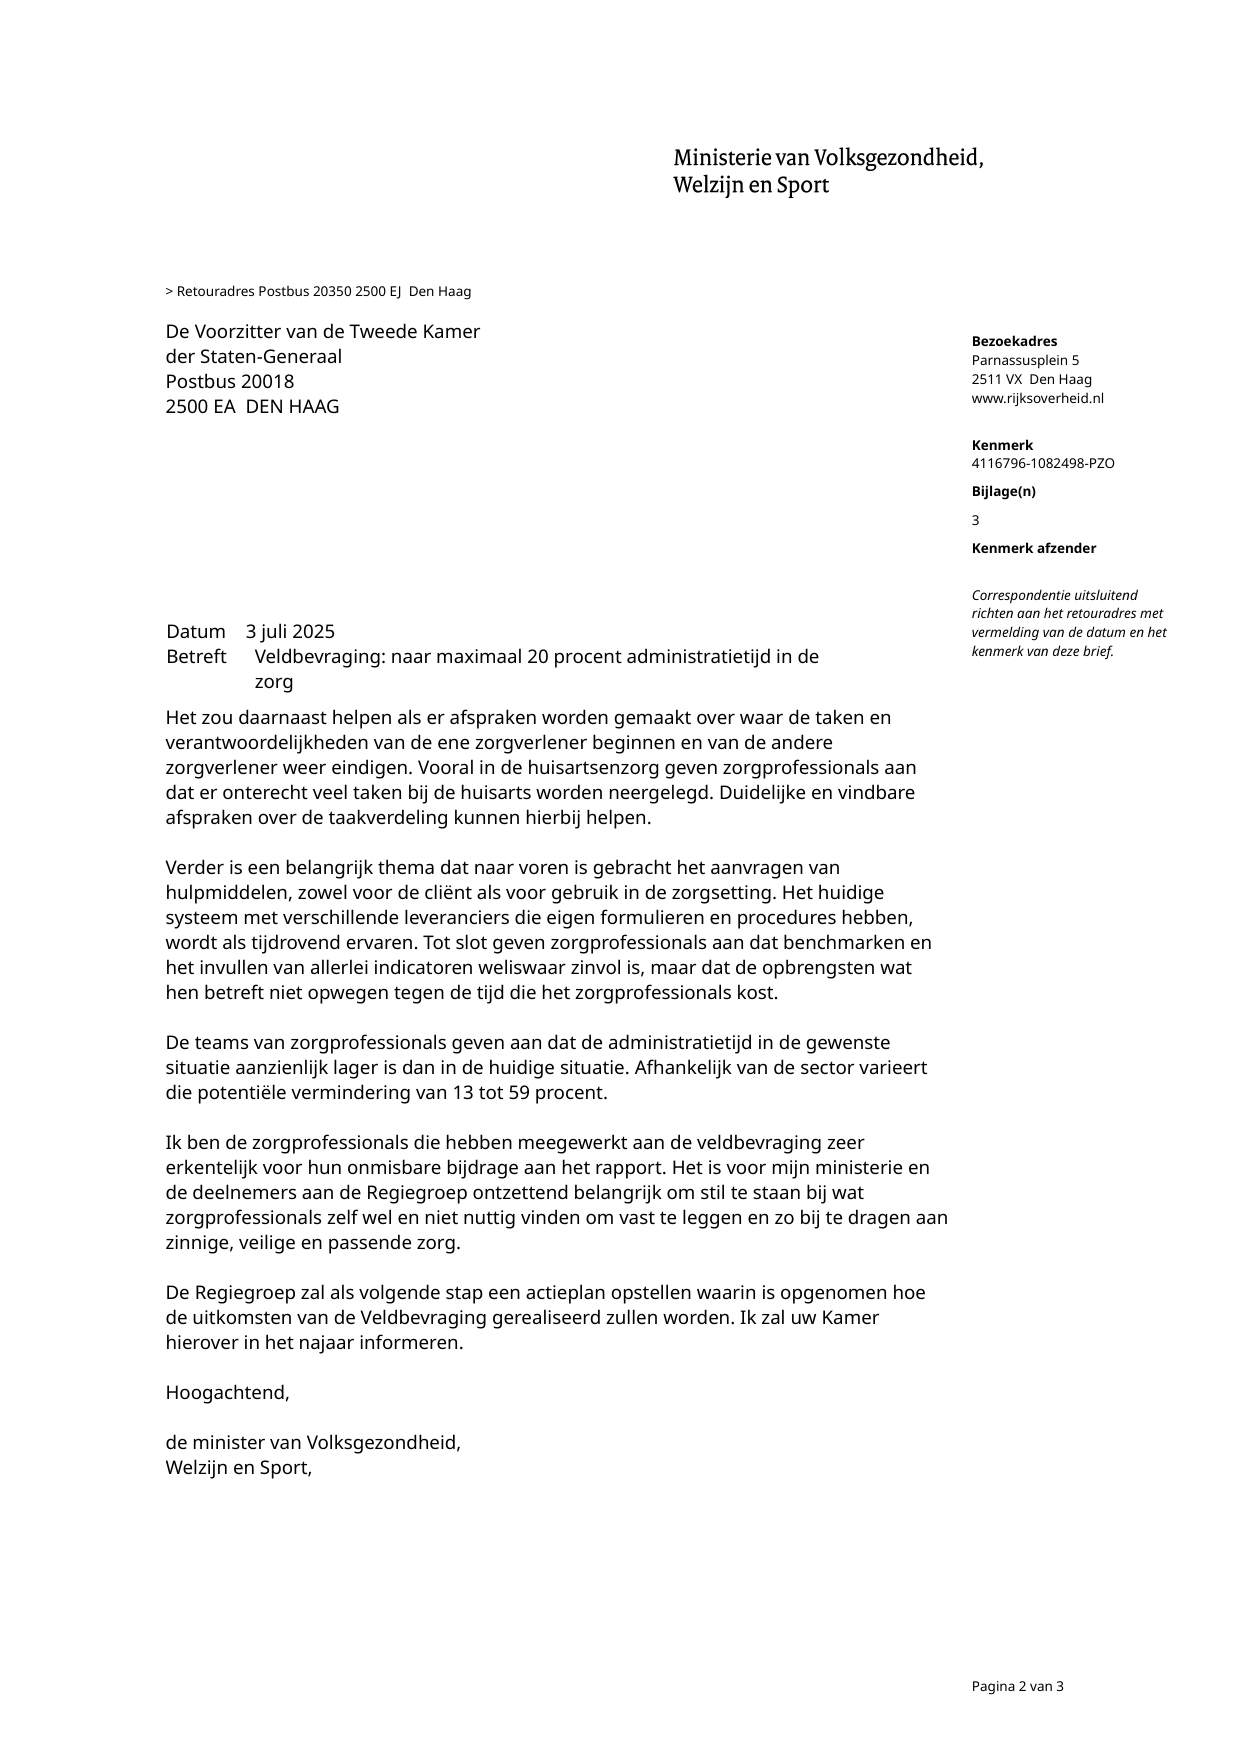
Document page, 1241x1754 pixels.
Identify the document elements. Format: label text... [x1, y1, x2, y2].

text De teams van zorgprofessionals geven aan dat de administratietijd in de gewenste situatie aanzienlijk lager is dan in de huidige situatie. Afhankelijk van de sector varieert die potentiële vermindering van 13 tot 59 procent. [165, 1029, 951, 1104]
text De Regiegroep zal als volgende stap een actieplan opstellen waarin is opgenomen hoe de uitkomsten van de Veldbevraging gerealiseerd zullen worden. Ik zal uw Kamer hierover in het najaar informeren. [165, 1279, 951, 1354]
picture [581, 0, 1042, 260]
text Hoogachtend, [165, 1379, 951, 1404]
text Ik ben de zorgprofessionals die hebben meegewerkt aan de veldbevraging zeer erkentelijk voor hun onmisbare bijdrage aan het rapport. Het is voor mijn ministerie en de deelnemers aan de Regiegroep ontzettend belangrijk om stil te staan bij wat zorgprofessionals zelf wel en niet nuttig vinden om vast te leggen en zo bij te dragen aan zinnige, veilige en passende zorg. [165, 1129, 951, 1254]
text Welzijn en Sport, [165, 1454, 951, 1479]
text Ook geven zorgprofessionals aan dat de samenwerking met andere zorgprofessionals en andere zorgsectoren minder tijd zou kunnen kosten. Vanuit alle betrokken zorgsectoren wordt aangegeven dat het vaak lang duurt voordat je een andere zorgverlener te spreken krijgt. Uitvoeringsverzoeken, waarmee een arts een andere zorgverlener de opdracht geeft om een voorbehouden handeling zoals een injectie toedienen uit te voeren, kosten zowel de huisarts als in de wijkverpleging veel tijd. Ook is er sprake van inefficiëntie doordat dezelfde informatie vaak door meerdere partijen uitgevraagd wordt. Het zou daarnaast helpen als er afspraken worden gemaakt over waar de taken en verantwoordelijkheden van de ene zorgverlener beginnen en van de andere zorgverlener weer eindigen. Vooral in de huisartsenzorg geven zorgprofessionals aan dat er onterecht veel taken bij de huisarts worden neergelegd. Duidelijke en vindbare afspraken over de taakverdeling kunnen hierbij helpen. [165, 704, 951, 829]
text de minister van Volksgezondheid, [165, 1429, 951, 1454]
text Verder is een belangrijk thema dat naar voren is gebracht het aanvragen van hulpmiddelen, zowel voor de cliënt als voor gebruik in de zorgsetting. Het huidige systeem met verschillende leveranciers die eigen formulieren en procedures hebben, wordt als tijdrovend ervaren. Tot slot geven zorgprofessionals aan dat benchmarken en het invullen van allerlei indicatoren weliswaar zinvol is, maar dat de opbrengsten wat hen betreft niet opwegen tegen de tijd die het zorgprofessionals kost. [165, 854, 951, 1004]
